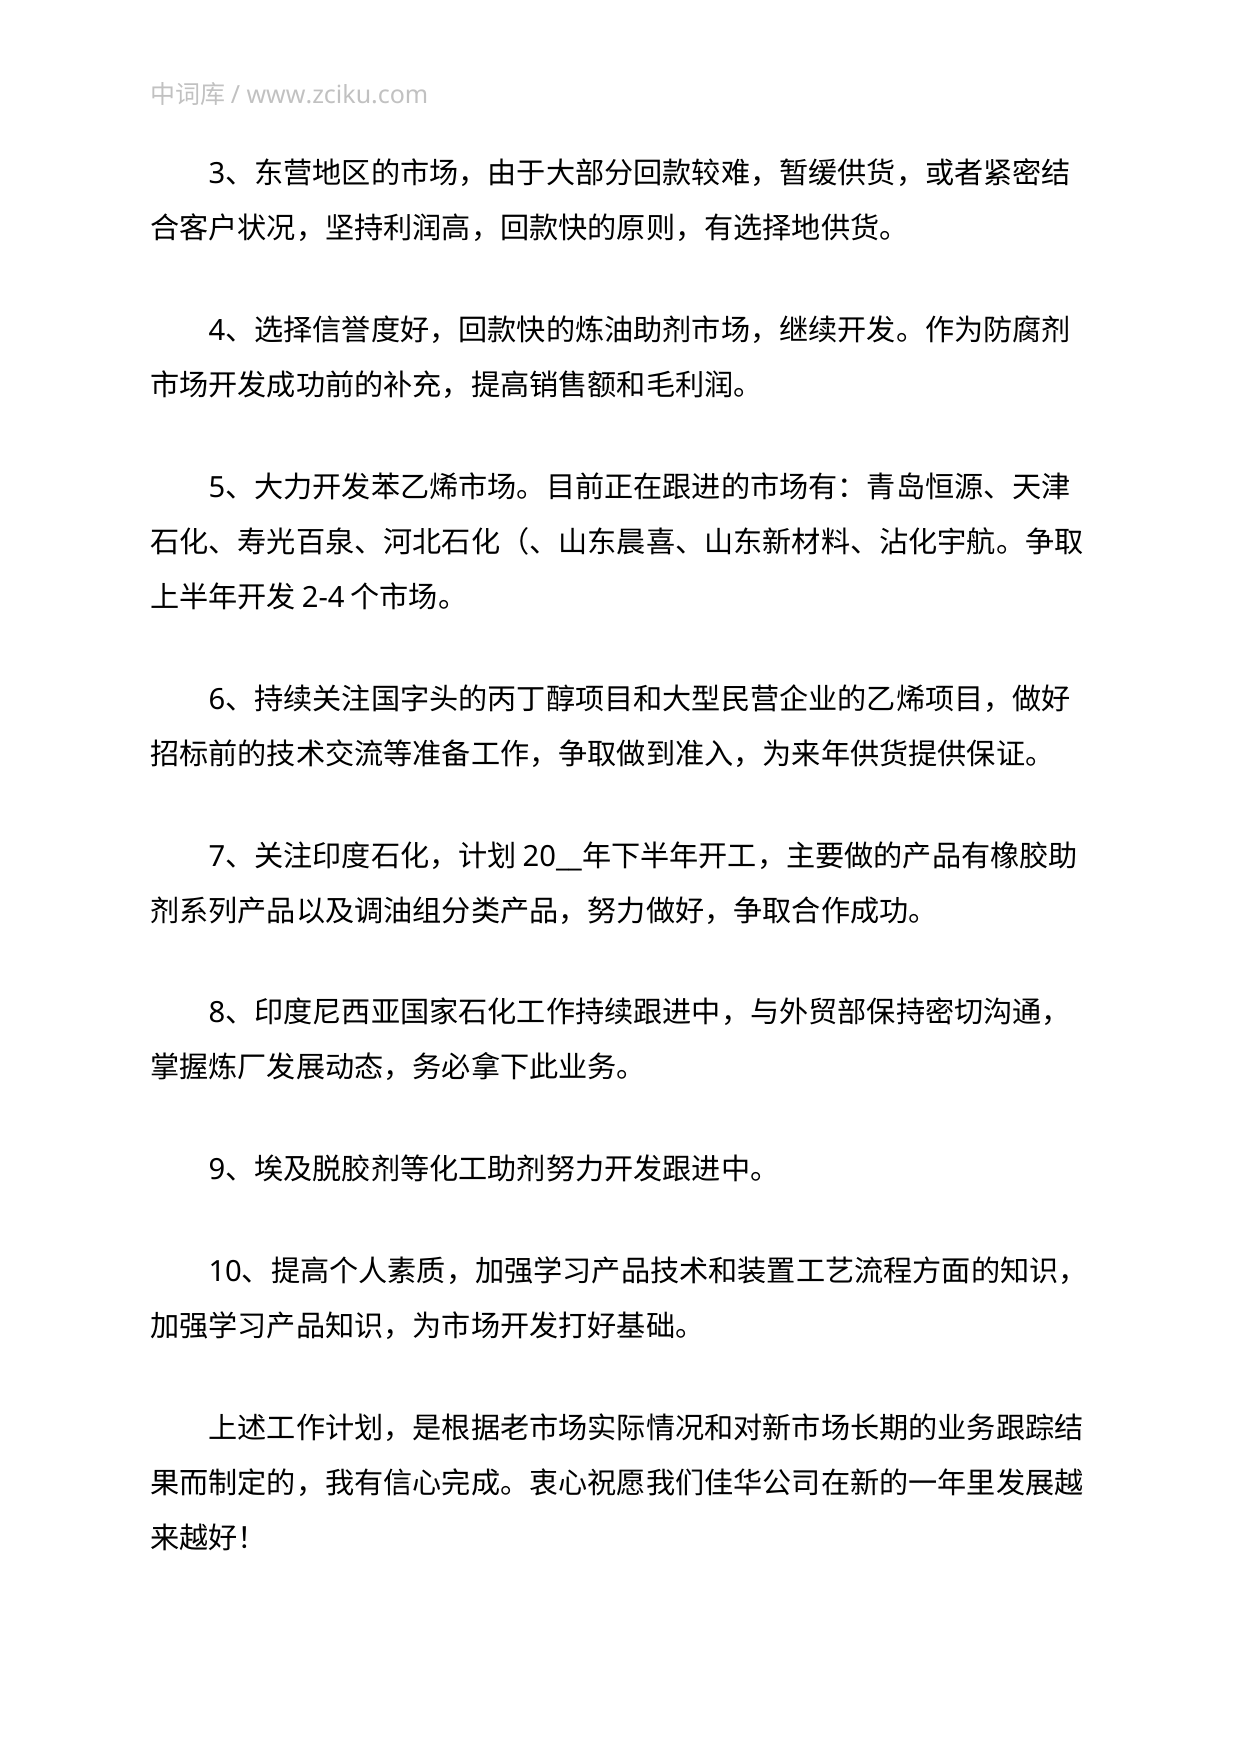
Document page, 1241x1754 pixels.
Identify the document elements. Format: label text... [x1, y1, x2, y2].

text 8、印度尼西亚国家石化工作持续跟进中，与外贸部保持密切沟通，掌握炼厂发展动态，务必拿下此业务。 [150, 989, 1090, 1086]
text 5、大力开发苯乙烯市场。目前正在跟进的市场有：青岛恒源、天津石化、寿光百泉、河北石化（、山东晨喜、山东新材料、沾化宇航。争取上半年开发2-4个市场。 [150, 463, 1090, 616]
text 4、选择信誉度好，回款快的炼油助剂市场，继续开发。作为防腐剂市场开发成功前的补充，提高销售额和毛利润。 [150, 307, 1090, 404]
text 3、东营地区的市场，由于大部分回款较难，暂缓供货，或者紧密结合客户状况，坚持利润高，回款快的原则，有选择地供货。 [150, 150, 1090, 247]
text 上述工作计划，是根据老市场实际情况和对新市场长期的业务跟踪结果而制定的，我有信心完成。衷心祝愿我们佳华公司在新的一年里发展越来越好！ [150, 1404, 1090, 1557]
text 7、关注印度石化，计划20__年下半年开工，主要做的产品有橡胶助剂系列产品以及调油组分类产品，努力做好，争取合作成功。 [150, 832, 1090, 929]
text 9、埃及脱胶剂等化工助剂努力开发跟进中。 [150, 1146, 1090, 1188]
text 10、提高个人素质，加强学习产品技术和装置工艺流程方面的知识，加强学习产品知识，为市场开发打好基础。 [150, 1248, 1090, 1345]
text 6、持续关注国字头的丙丁醇项目和大型民营企业的乙烯项目，做好招标前的技术交流等准备工作，争取做到准入，为来年供货提供保证。 [150, 675, 1090, 773]
